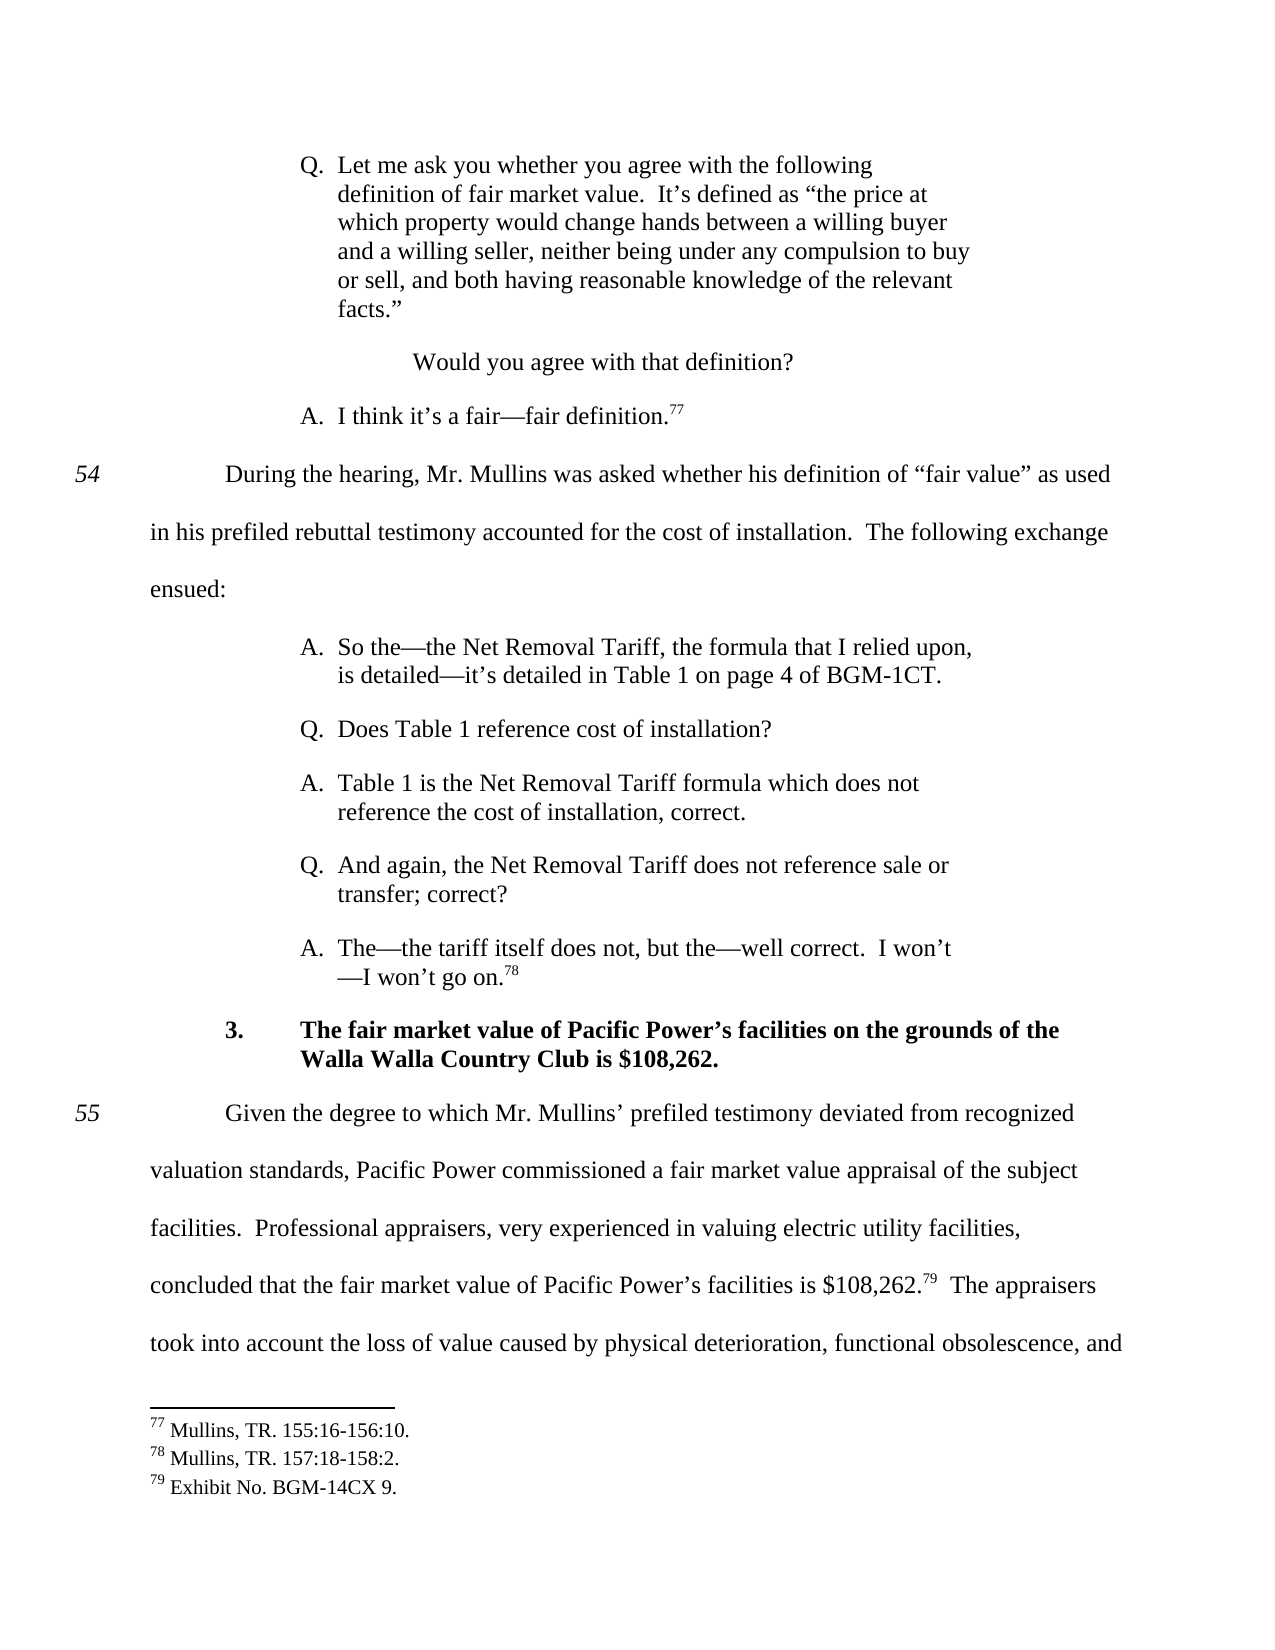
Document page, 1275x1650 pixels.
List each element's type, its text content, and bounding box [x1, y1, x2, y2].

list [75, 1098, 1125, 1357]
text A. Table 1 is the Net Removal Tariff formula which does not reference the cost of installation, correct. [300, 768, 975, 825]
text Q. And again, the Net Removal Tariff does not reference sale or transfer; correct? [300, 850, 975, 908]
text A. I think it’s a fair—fair definition. [300, 401, 975, 430]
list During the hearing, Mr. Mullins was asked whether his definition of “fair value” as used in his prefiled rebuttal testimony accounted for the cost of installation. The following exchange ensued: [75, 459, 1125, 603]
text Would you agree with that definition? [337, 347, 975, 376]
subtitle The fair market value of Pacific Power’s facilities on the grounds of the Walla Walla Country Club is $108,262. [225, 1015, 1125, 1073]
text A. The—the tariff itself does not, but the—well correct. I won’t—I won’t go on. [300, 933, 975, 990]
text Q. Let me ask you whether you agree with the following definition of fair market value. It’s defined as “the price at which property would change hands between a willing buyer and a willing seller, neither being under any compulsion to buy or sell, and both having reasonable knowledge of the relevant facts.” [300, 150, 975, 322]
text Q. Does Table 1 reference cost of installation? [300, 714, 975, 743]
text A. So the—the Net Removal Tariff, the formula that I relied upon, is detailed—it’s detailed in Table 1 on page 4 of BGM-1CT. [300, 632, 975, 689]
